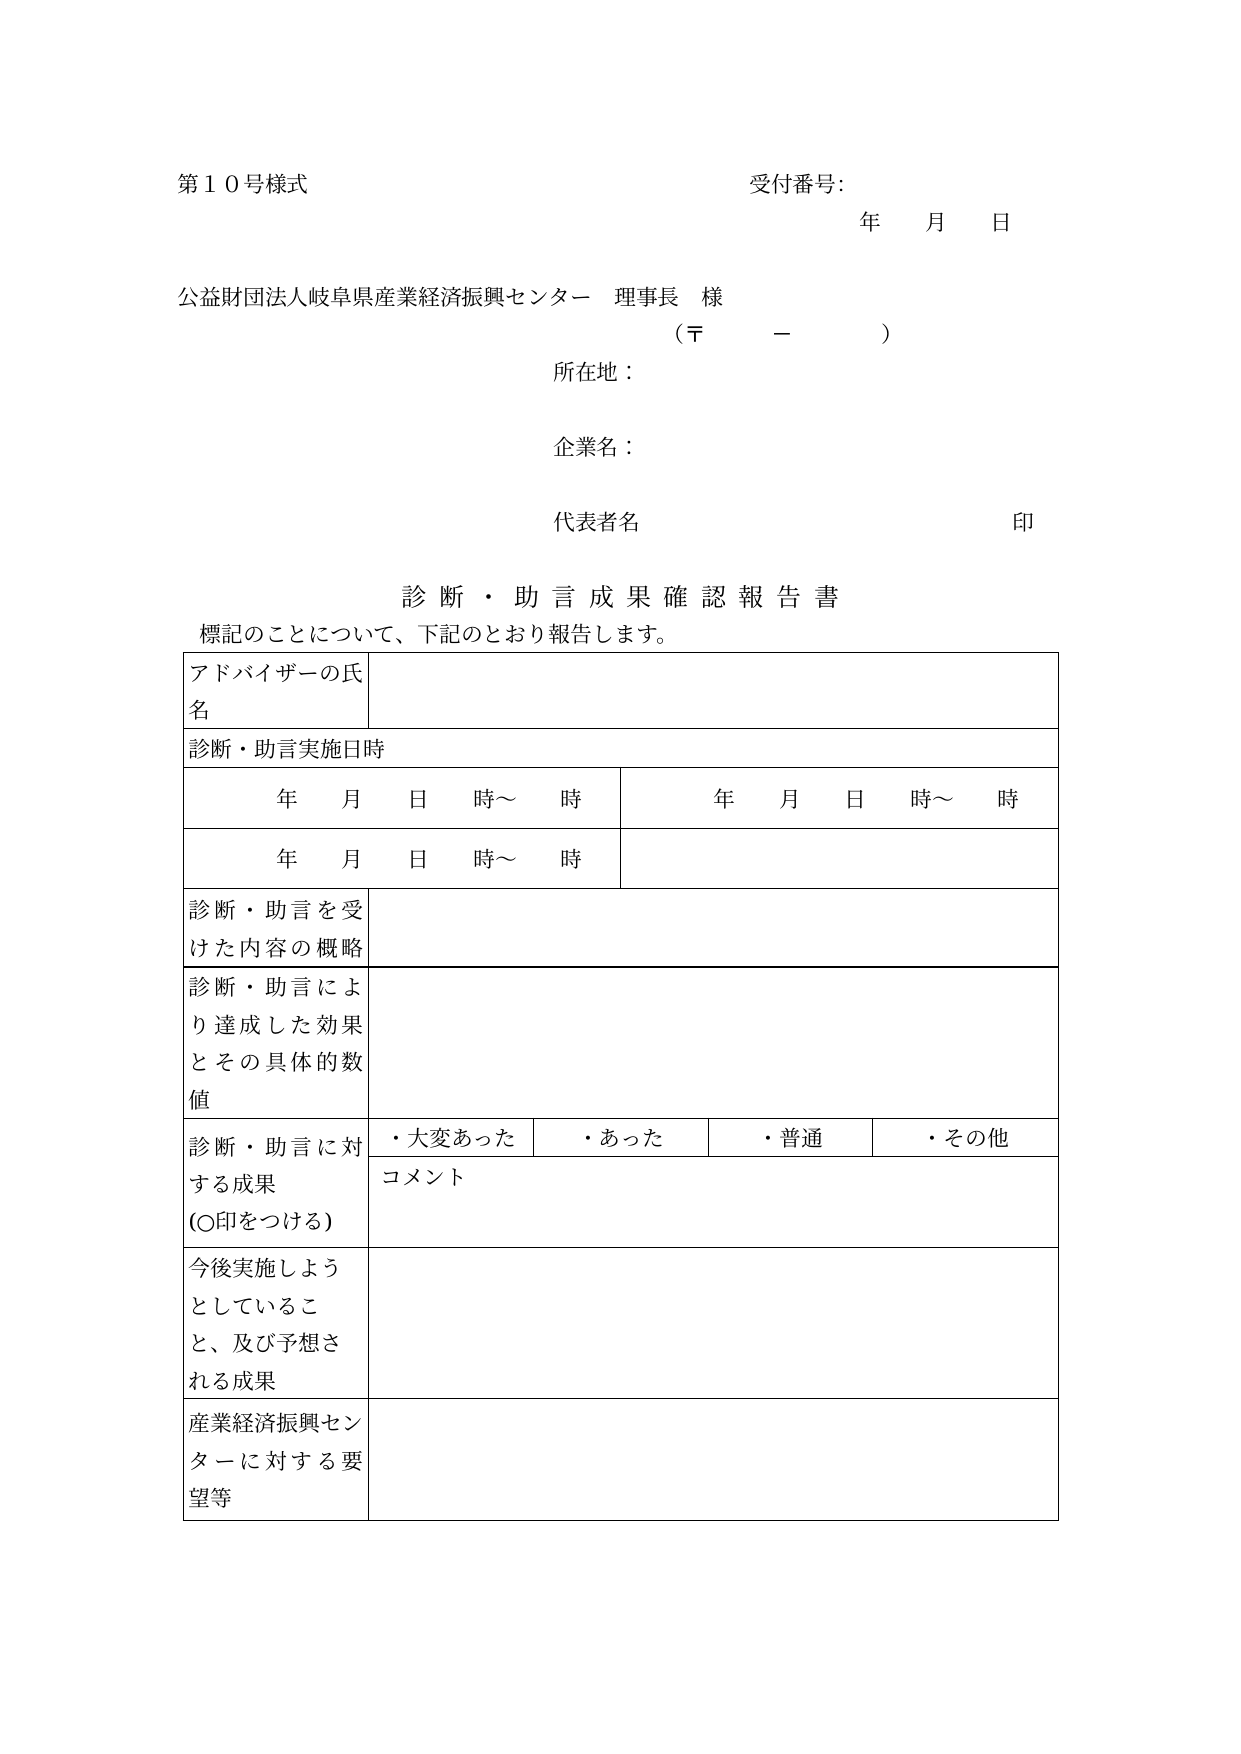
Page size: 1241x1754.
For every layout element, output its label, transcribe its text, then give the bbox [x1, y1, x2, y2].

table_cell [369, 968, 1058, 1117]
text 第１０号様式 受付番号： [177, 164, 1063, 202]
table_cell ・大変あった [369, 1119, 533, 1156]
table_cell 診断・助言に対する成果 (○印をつける) [184, 1119, 368, 1247]
table_cell 今後実施しようとしていること、及び予想される成果 [184, 1248, 368, 1398]
table_header [369, 653, 1058, 728]
text 診断・助言成果確認報告書 [177, 577, 1063, 614]
text 標記のことについて、下記のとおり報告します。 [177, 614, 1063, 652]
table_cell 年 月 日 時～ 時 [621, 768, 1058, 827]
table_cell ・その他 [873, 1119, 1058, 1156]
text （〒 － ） [662, 314, 1063, 352]
table_cell 年 月 日 時～ 時 [184, 768, 620, 827]
table_cell 診断・助言を受けた内容の概略 [184, 889, 368, 966]
table_cell [621, 829, 1058, 888]
table_cell [369, 1248, 1058, 1398]
table_cell コメント [369, 1157, 1058, 1247]
table_cell 産業経済振興センターに対する要望等 [184, 1399, 368, 1520]
text 企業名： [553, 427, 1063, 464]
table_cell 年 月 日 時～ 時 [184, 829, 620, 888]
table_cell ・あった [534, 1119, 708, 1156]
text 代表者名 印 [553, 502, 1063, 539]
text 所在地： [553, 352, 1063, 389]
table_cell 診断・助言により達成した効果とその具体的数値 [184, 968, 368, 1117]
table_cell 診断・助言実施日時 [184, 729, 1058, 767]
table_header アドバイザーの氏名 [184, 653, 368, 728]
text 公益財団法人岐阜県産業経済振興センター 理事長 様 [177, 277, 1063, 314]
table_cell ・普通 [709, 1119, 872, 1156]
text 年 月 日 [750, 202, 1063, 239]
table_cell [369, 1399, 1058, 1520]
table_cell [369, 889, 1058, 966]
